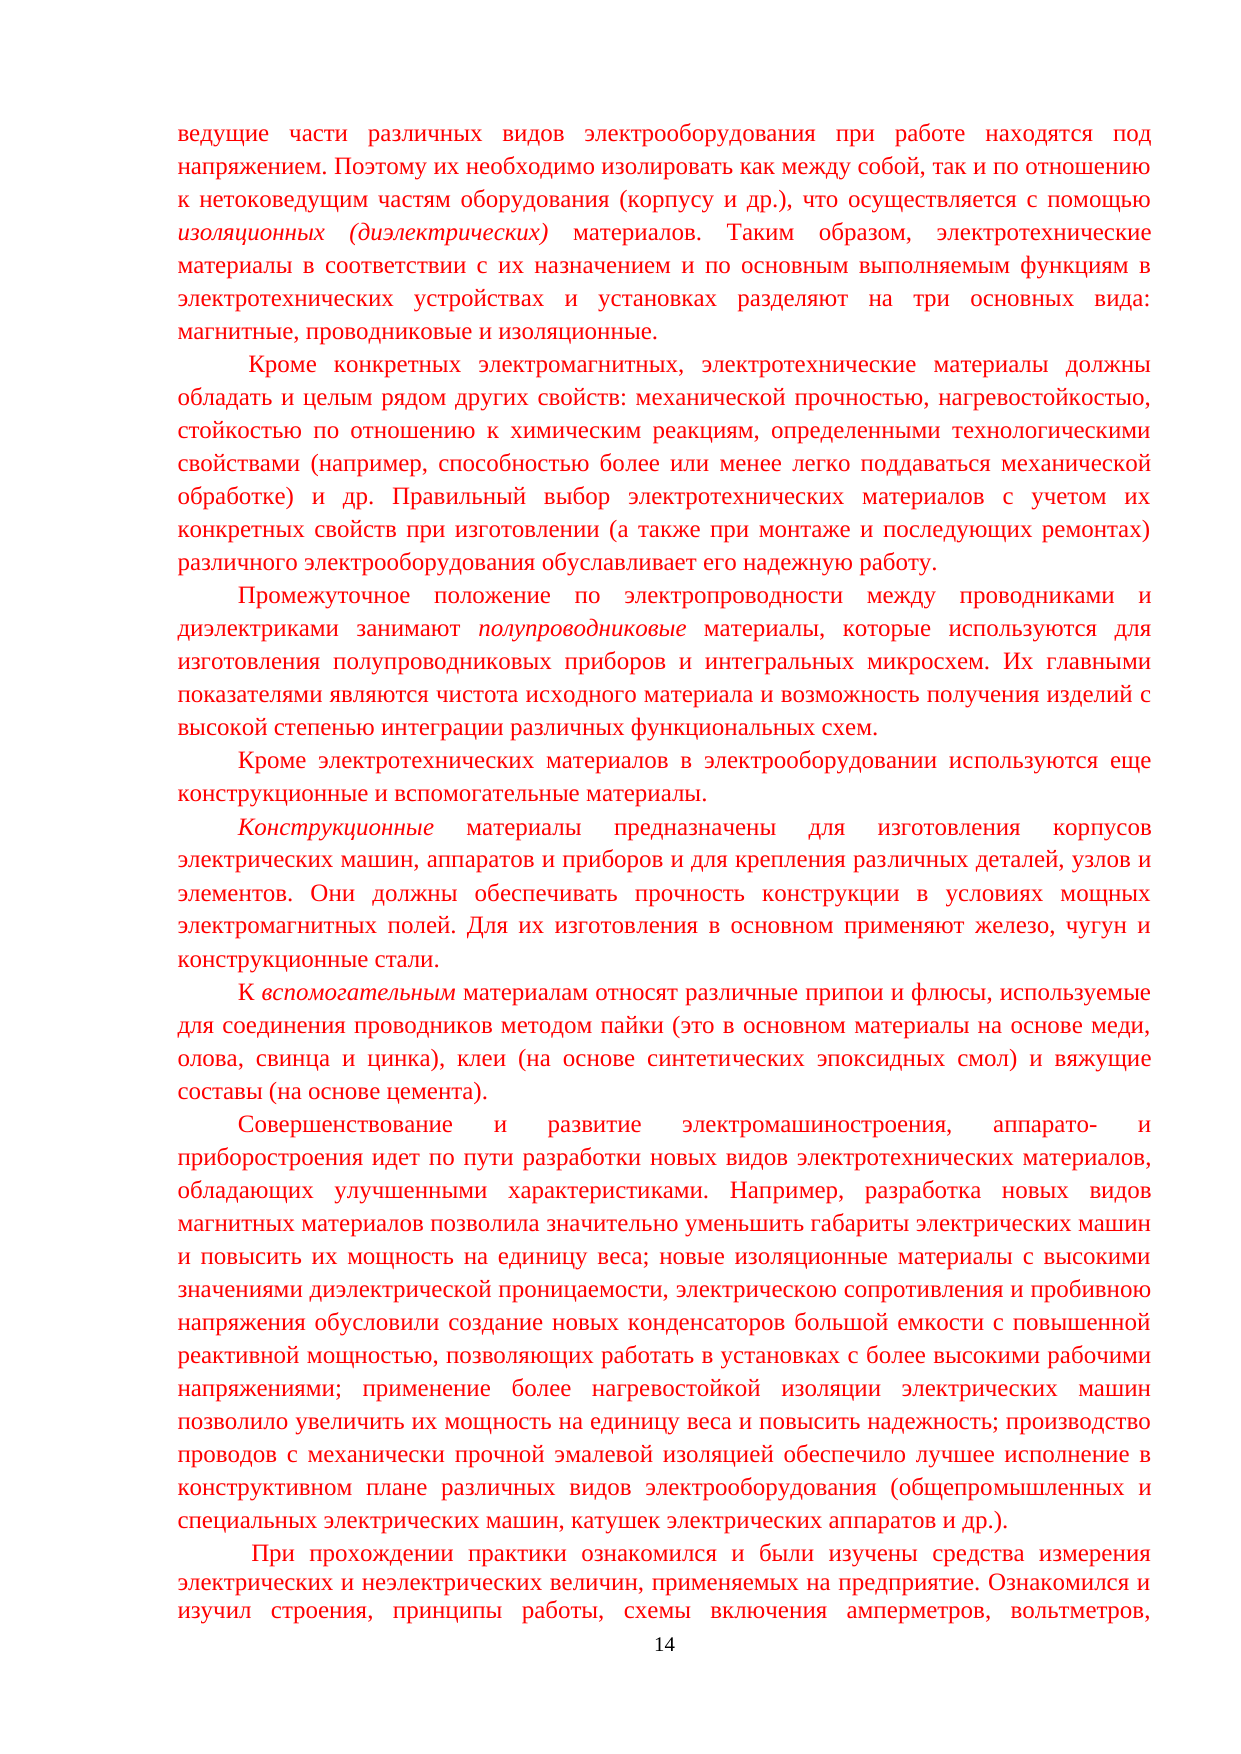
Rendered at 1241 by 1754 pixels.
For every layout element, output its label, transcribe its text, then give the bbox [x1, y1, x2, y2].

text Кроме электротехнических материалов в электрооборудовании используются еще конструкционные и вспомогательные материалы. [177, 746, 1152, 807]
text Промежуточное положение по электропроводности между проводниками и диэлектриками занимают полупроводниковые материалы, которые используются для изготовления полупроводниковых приборов и интегральных микросхем. Их главными показателями являются чистота исходного материала и возможность получения изделий с высокой степенью интеграции различных функциональных схем. [177, 580, 1152, 741]
text Кроме конкретных электромагнитных, электротехнические материалы должны обладать и целым рядом других свойств: механической прочностью, нагревостойкостыо, стойкостью по отношению к химическим реакциям, определенными технологическими свойствами (например, способностью более или менее легко поддаваться механической обработке) и др. Правильный выбор электротехнических материалов с учетом их конкретных свойств при изготовлении (а также при монтаже и последующих ремонтах) различного электрооборудования обуславливает его надежную работу. [177, 349, 1152, 576]
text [177, 118, 1152, 345]
text К вспомогательным материалам относят различные припои и флюсы, используемые для соединения проводников методом пайки (это в основном материалы на основе меди, олова, свинца и цинка), клеи (на основе синтетических эпоксидных смол) и вяжущие составы (на основе цемента). [177, 977, 1152, 1104]
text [177, 1538, 1152, 1624]
text Конструкционные материалы предназначены для изготовления корпусов электрических машин, аппаратов и приборов и для крепления различных деталей, узлов и элементов. Они должны обеспечивать прочность конструкции в условиях мощных электромагнитных полей. Для их изготовления в основном применяют железо, чугун и конструкционные стали. [177, 812, 1152, 972]
text Совершенствование и развитие электромашиностроения, аппарато- и приборостроения идет по пути разработки новых видов электротехнических материалов, обладающих улучшенными характеристиками. Например, разработка новых видов магнитных материалов позволила значительно уменьшить габариты электрических машин и повысить их мощность на единицу веса; новые изоляционные материалы с высокими значениями диэлектрической проницаемости, электрическою сопротивления и пробивною напряжения обусловили создание новых конденсаторов большой емкости с повышенной реактивной мощностью, позволяющих работать в установках с более высокими рабочими напряжениями; применение более нагревостойкой изоляции электрических машин позволило увеличить их мощность на единицу веса и повысить надежность; производство проводов с механически прочной эмалевой изоляцией обеспечило лучшее исполнение в конструктивном плане различных видов электрооборудования (общепромышленных и специальных электрических машин, катушек электрических аппаратов и др.). [177, 1109, 1152, 1534]
